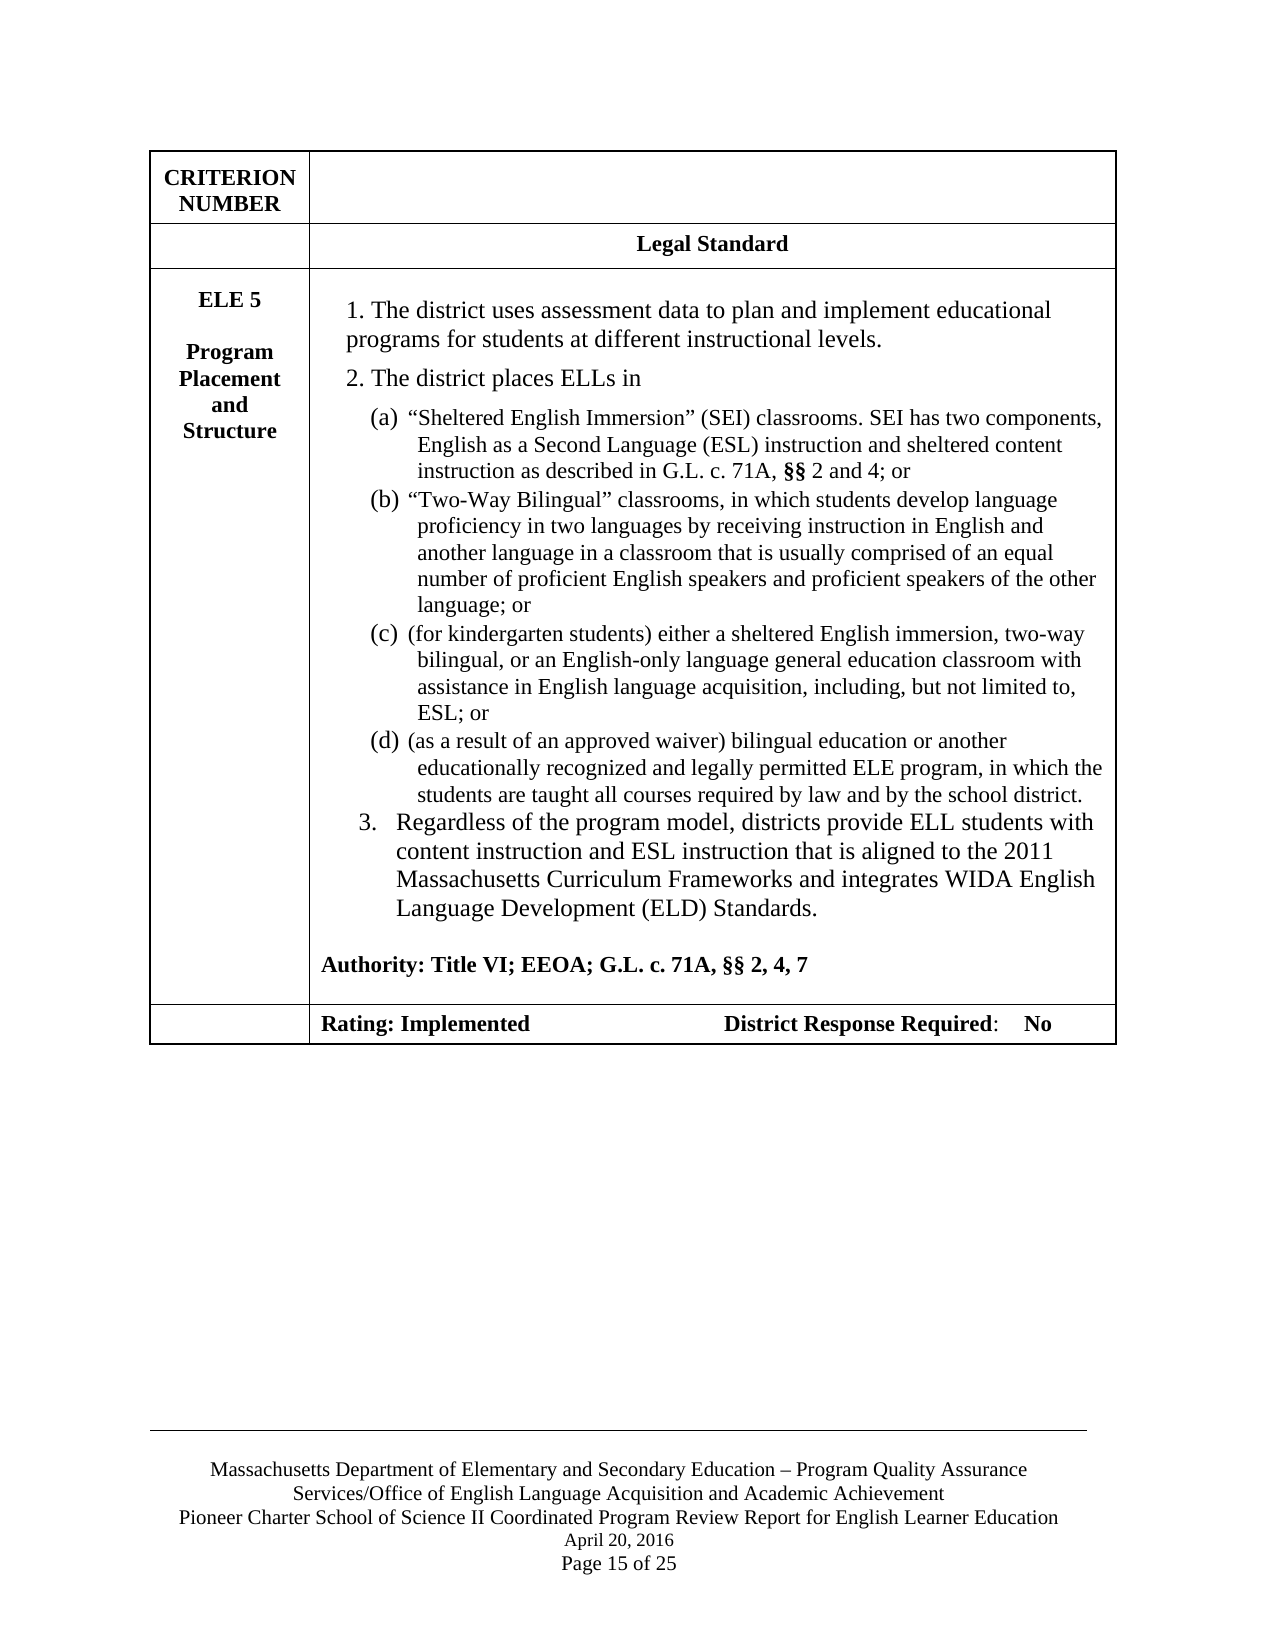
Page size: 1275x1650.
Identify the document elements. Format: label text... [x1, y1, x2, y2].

table_cell ELE 5 Program Placement and Structure [151, 269, 309, 1003]
table_cell No [1013, 1005, 1115, 1043]
table_cell [151, 1005, 309, 1043]
table_cell [151, 224, 309, 268]
table_cell District Response Required: [713, 1005, 1012, 1043]
table_header [310, 152, 1115, 223]
table_header CRITERION NUMBER [151, 152, 309, 223]
table_cell Rating: Implemented [310, 1005, 712, 1043]
table_cell Legal Standard [310, 224, 1115, 268]
table_cell 1. The district uses assessment data to plan and implement educational programs for students at different instructional levels. 2. The district places ELLs in “Sheltered English Immersion” (SEI) classrooms. SEI has two components, English as a Second Language (ESL) instruction and sheltered content instruction as described in G.L. c. 71A, §§ 2 and 4; or “Two-Way Bilingual” classrooms, in which students develop language proficiency in two languages by receiving instruction in English and another language in a classroom that is usually comprised of an equal number of proficient English speakers and proficient speakers of the other language; or (for kindergarten students) either a sheltered English immersion, two-way bilingual, or an English-only language general education classroom with assistance in English language acquisition, including, but not limited to, ESL; or (as a result of an approved waiver) bilingual education or another educationally recognized and legally permitted ELE program, in which the students are taught all courses required by law and by the school district. Regardless of the program model, districts provide ELL students with content instruction and ESL instruction that is aligned to the 2011 Massachusetts Curriculum Frameworks and integrates WIDA English Language Development (ELD) Standards. Authority: Title VI; EEOA; G.L. c. 71A, §§ 2, 4, 7 [310, 269, 1115, 1003]
